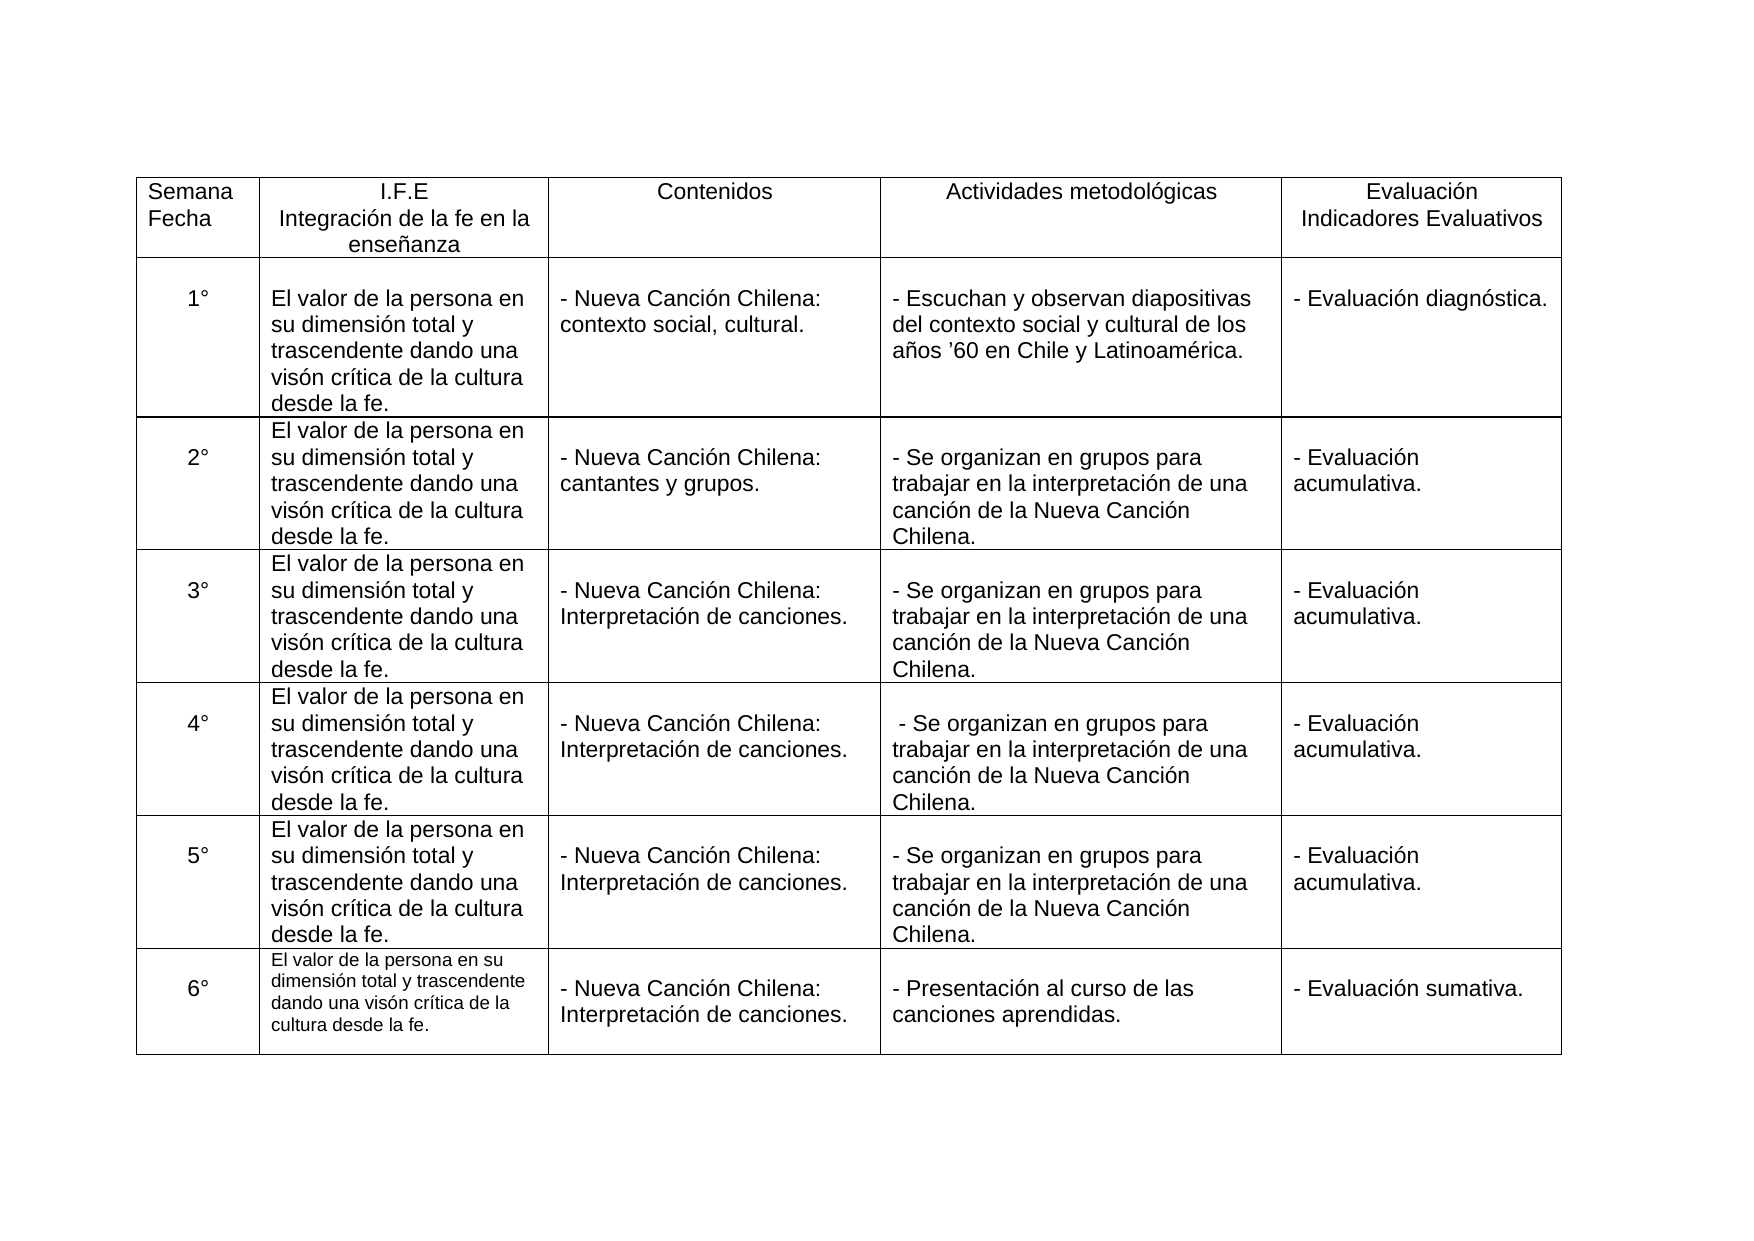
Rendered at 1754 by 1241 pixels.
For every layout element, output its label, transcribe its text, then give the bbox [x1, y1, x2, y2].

table_cell - Nueva Canción Chilena: cantantes y grupos. [549, 418, 880, 549]
table_header Actividades metodológicas [881, 178, 1281, 257]
table_header Contenidos [549, 178, 880, 257]
table_cell 6° [137, 949, 259, 1054]
table_cell El valor de la persona en su dimensión total y trascendente dando una visón crítica de la cultura desde la fe. [260, 418, 548, 549]
table_cell - Evaluación acumulativa. [1282, 683, 1561, 815]
table_cell - Presentación al curso de las canciones aprendidas. [881, 949, 1281, 1054]
table_cell - Se organizan en grupos para trabajar en la interpretación de una canción de la Nueva Canción Chilena. [881, 816, 1281, 948]
table_cell - Se organizan en grupos para trabajar en la interpretación de una canción de la Nueva Canción Chilena. [881, 418, 1281, 549]
table_cell - Evaluación acumulativa. [1282, 816, 1561, 948]
table_cell El valor de la persona en su dimensión total y trascendente dando una visón crítica de la cultura desde la fe. [260, 258, 548, 416]
table_cell El valor de la persona en su dimensión total y trascendente dando una visón crítica de la cultura desde la fe. [260, 816, 548, 948]
table_cell 5° [137, 816, 259, 948]
table_cell 3° [137, 550, 259, 682]
table_cell 2° [137, 418, 259, 549]
table_cell - Se organizan en grupos para trabajar en la interpretación de una canción de la Nueva Canción Chilena. [881, 550, 1281, 682]
table_cell - Escuchan y observan diapositivas del contexto social y cultural de los años ’60 en Chile y Latinoamérica. [881, 258, 1281, 416]
table_header Evaluación Indicadores Evaluativos [1282, 178, 1561, 257]
table_cell - Nueva Canción Chilena: Interpretación de canciones. [549, 683, 880, 815]
table_cell - Evaluación acumulativa. [1282, 550, 1561, 682]
table_cell El valor de la persona en su dimensión total y trascendente dando una visón crítica de la cultura desde la fe. [260, 949, 548, 1054]
table_cell - Evaluación sumativa. [1282, 949, 1561, 1054]
table_cell - Nueva Canción Chilena: contexto social, cultural. [549, 258, 880, 416]
table_cell - Se organizan en grupos para trabajar en la interpretación de una canción de la Nueva Canción Chilena. [881, 683, 1281, 815]
table_cell El valor de la persona en su dimensión total y trascendente dando una visón crítica de la cultura desde la fe. [260, 683, 548, 815]
table_cell 1° [137, 258, 259, 416]
table_cell El valor de la persona en su dimensión total y trascendente dando una visón crítica de la cultura desde la fe. [260, 550, 548, 682]
table_cell - Nueva Canción Chilena: Interpretación de canciones. [549, 816, 880, 948]
table_cell - Evaluación acumulativa. [1282, 418, 1561, 549]
table_header I.F.E Integración de la fe en la enseñanza [260, 178, 548, 257]
table_cell - Nueva Canción Chilena: Interpretación de canciones. [549, 949, 880, 1054]
table_cell 4° [137, 683, 259, 815]
table_cell - Nueva Canción Chilena: Interpretación de canciones. [549, 550, 880, 682]
table_header Semana Fecha [137, 178, 259, 257]
table_cell - Evaluación diagnóstica. [1282, 258, 1561, 416]
